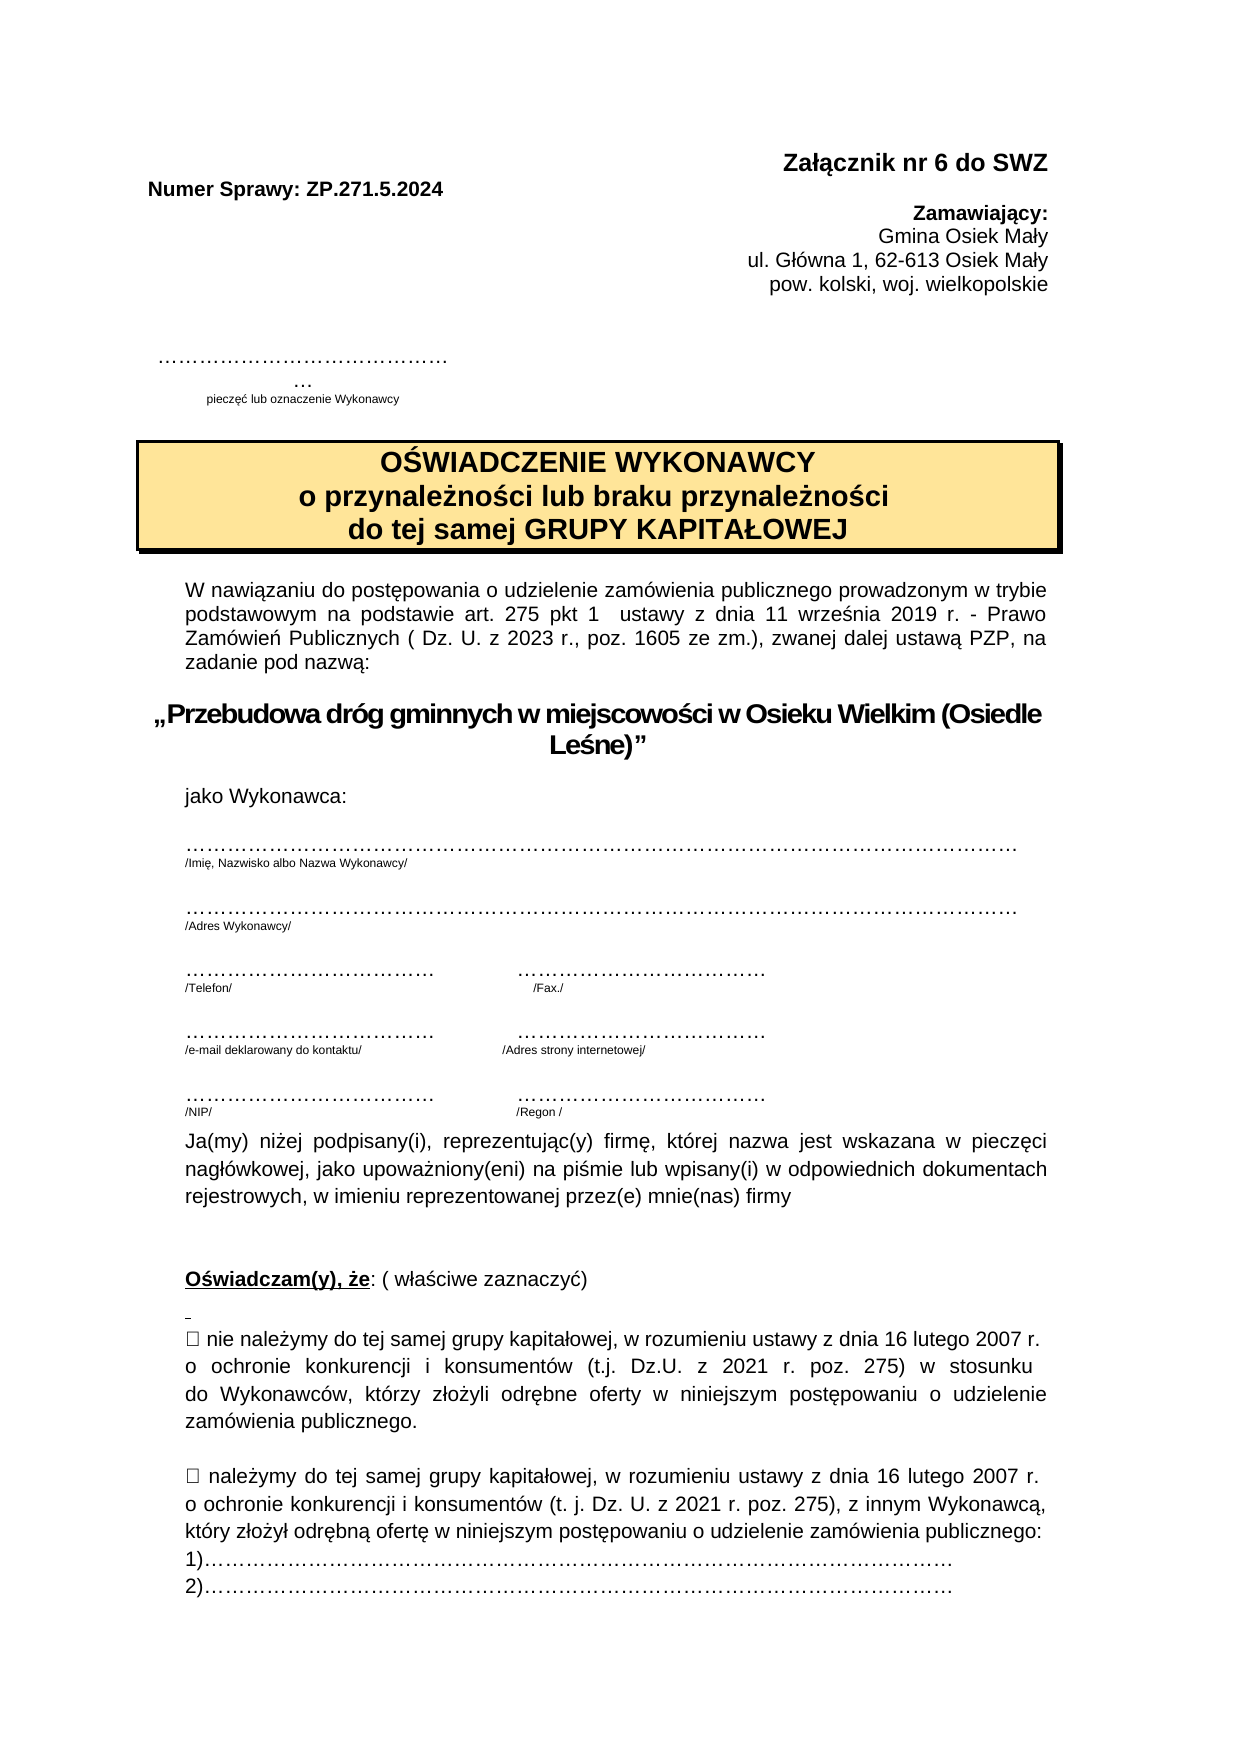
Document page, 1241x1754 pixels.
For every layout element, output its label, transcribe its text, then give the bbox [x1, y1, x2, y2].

text 1)……………………………………………………………………………………………… [185, 1547, 1048, 1571]
text ……………………………… ……………………………… [148, 1019, 1048, 1043]
text o przynależności lub braku przynależności do tej samej GRUPY KAPITAŁOWEJ [139, 473, 1057, 548]
text Ja(my) niżej podpisany(i), reprezentując(y) firmę, której nazwa jest wskazana w pieczęci nagłówkowej, jako upoważniony(eni) na piśmie lub wpisany(i) w odpowiednich dokumentach rejestrowych, w imieniu reprezentowanej przez(e) mnie(nas) firmy [185, 1129, 1048, 1208]
text pow. kolski, woj. wielkopolskie [148, 272, 1048, 296]
text W nawiązaniu do postępowania o udzielenie zamówienia publicznego prowadzonym w trybie podstawowym na podstawie art. 275 pkt 1 ustawy z dnia 11 września 2019 r. - Prawo Zamówień Publicznych ( Dz. U. z 2023 r., poz. 1605 ze zm.), zwanej dalej ustawą PZP, na zadanie pod nazwą: [185, 578, 1048, 674]
text  nie należymy do tej samej grupy kapitałowej, w rozumieniu ustawy z dnia 16 lutego 2007 r. o ochronie konkurencji i konsumentów (t.j. Dz.U. z 2021 r. poz. 275) w stosunku do Wykonawców, którzy złożyli odrębne oferty w niniejszym postępowaniu o udzielenie zamówienia publicznego. [185, 1327, 1048, 1433]
text /Imię, Nazwisko albo Nazwa Wykonawcy/ [148, 856, 1048, 880]
text ……………………………………… [148, 344, 458, 392]
text Gmina Osiek Mały [148, 224, 1048, 248]
text Załącznik nr 6 do SWZ [148, 148, 1048, 176]
text 2)……………………………………………………………………………………………… [185, 1574, 1048, 1598]
text pieczęć lub oznaczenie Wykonawcy [148, 392, 458, 416]
text jako Wykonawca: [185, 784, 1048, 808]
text /e-mail deklarowany do kontaktu/ /Adres strony internetowej/ [148, 1043, 1048, 1067]
text ………………………………………………………………………………………………………… [148, 832, 1048, 856]
text Oświadczam(y), że: ( właściwe zaznaczyć) [185, 1267, 1048, 1291]
text ……………………………… ……………………………… [148, 957, 1048, 981]
text /Telefon/ /Fax./ [148, 981, 1048, 1005]
text „Przebudowa dróg gminnych w miejscowości w Osieku Wielkim (Osiedle Leśne)” [148, 698, 1048, 760]
text Zamawiający: [148, 200, 1048, 224]
text ……………………………… ……………………………… [148, 1081, 1048, 1105]
text /Adres Wykonawcy/ [148, 918, 1048, 942]
text ul. Główna 1, 62-613 Osiek Mały [148, 248, 1048, 272]
text  należymy do tej samej grupy kapitałowej, w rozumieniu ustawy z dnia 16 lutego 2007 r. o ochronie konkurencji i konsumentów (t. j. Dz. U. z 2021 r. poz. 275), z innym Wykonawcą, który złożył odrębną ofertę w niniejszym postępowaniu o udzielenie zamówienia publicznego: [185, 1464, 1048, 1543]
text ………………………………………………………………………………………………………… [148, 894, 1048, 918]
text Numer Sprawy: ZP.271.5.2024 [148, 176, 1048, 200]
text /NIP/ /Regon / [148, 1105, 1048, 1129]
text OŚWIADCZENIE WYKONAWCY [139, 443, 1057, 473]
